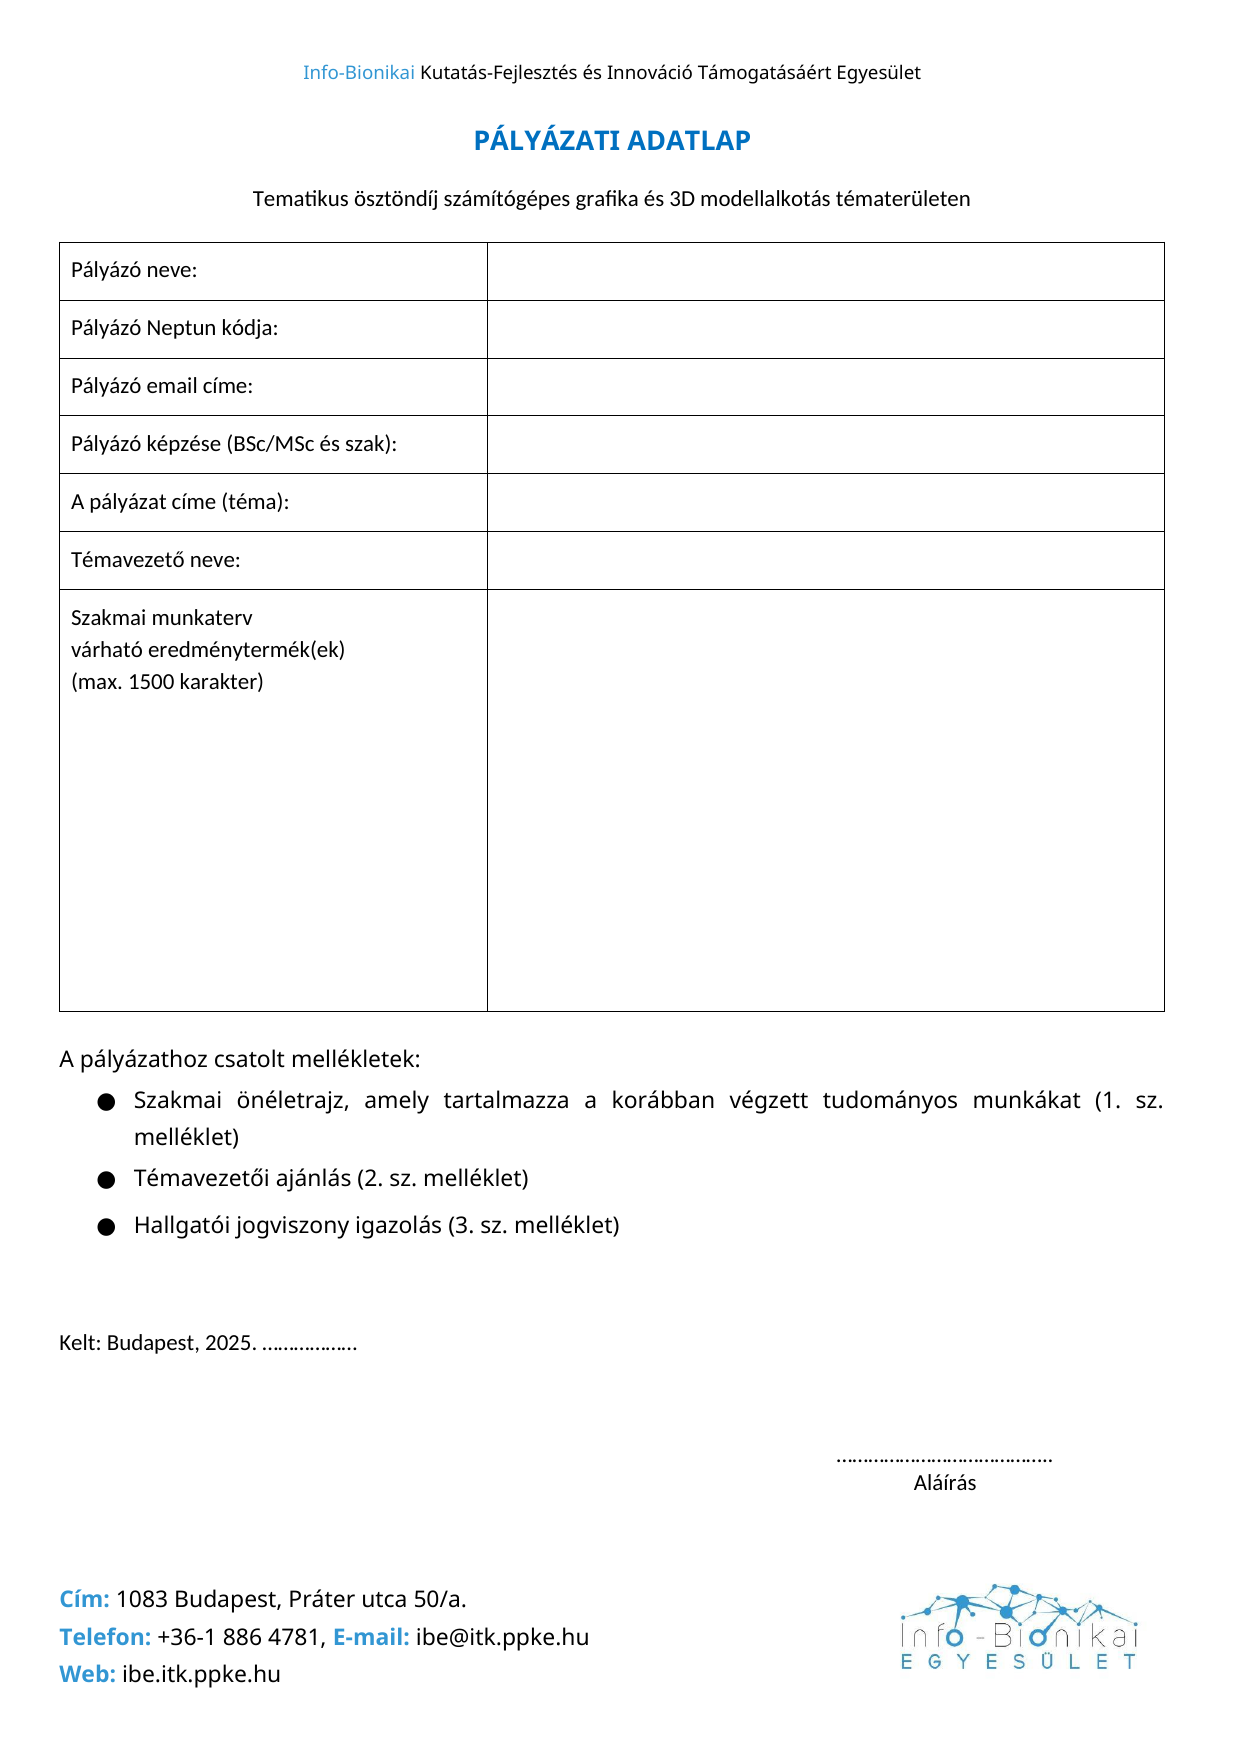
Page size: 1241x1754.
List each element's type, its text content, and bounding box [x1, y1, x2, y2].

picture [862, 1564, 1173, 1687]
table_cell [488, 359, 1164, 415]
table_cell Pályázó email címe: [60, 359, 487, 415]
table_cell [488, 301, 1164, 357]
table_cell [488, 590, 1164, 1011]
table_header [488, 243, 1164, 299]
table_header Pályázó neve: [60, 243, 487, 299]
list Hallgatói jogviszony igazolás (3. sz. melléklet) [96, 1199, 1165, 1247]
table_cell [488, 474, 1164, 531]
text Kelt: Budapest, 2025. ……………… [59, 1328, 1165, 1356]
table_cell Pályázó képzése (BSc/MSc és szak): [60, 416, 487, 473]
table_cell A pályázat címe (téma): [60, 474, 487, 531]
table_cell Témavezető neve: [60, 532, 487, 589]
text A pályázathoz csatolt mellékletek: [59, 1043, 1165, 1074]
table_cell [488, 416, 1164, 473]
text ………………………………….. [59, 1440, 1165, 1468]
list Témavezetői ajánlás (2. sz. melléklet) [96, 1153, 1165, 1199]
table_cell Pályázó Neptun kódja: [60, 301, 487, 357]
list Szakmai önéletrajz, amely tartalmazza a korábban végzett tudományos munkákat (1. sz. melléklet) [96, 1074, 1165, 1153]
text Aláírás [59, 1468, 1165, 1496]
table_cell Szakmai munkaterv várható eredménytermék(ek) (max. 1500 karakter) [60, 590, 487, 1011]
table_cell [488, 532, 1164, 589]
text PÁLYÁZATI ADATLAP [59, 121, 1165, 158]
